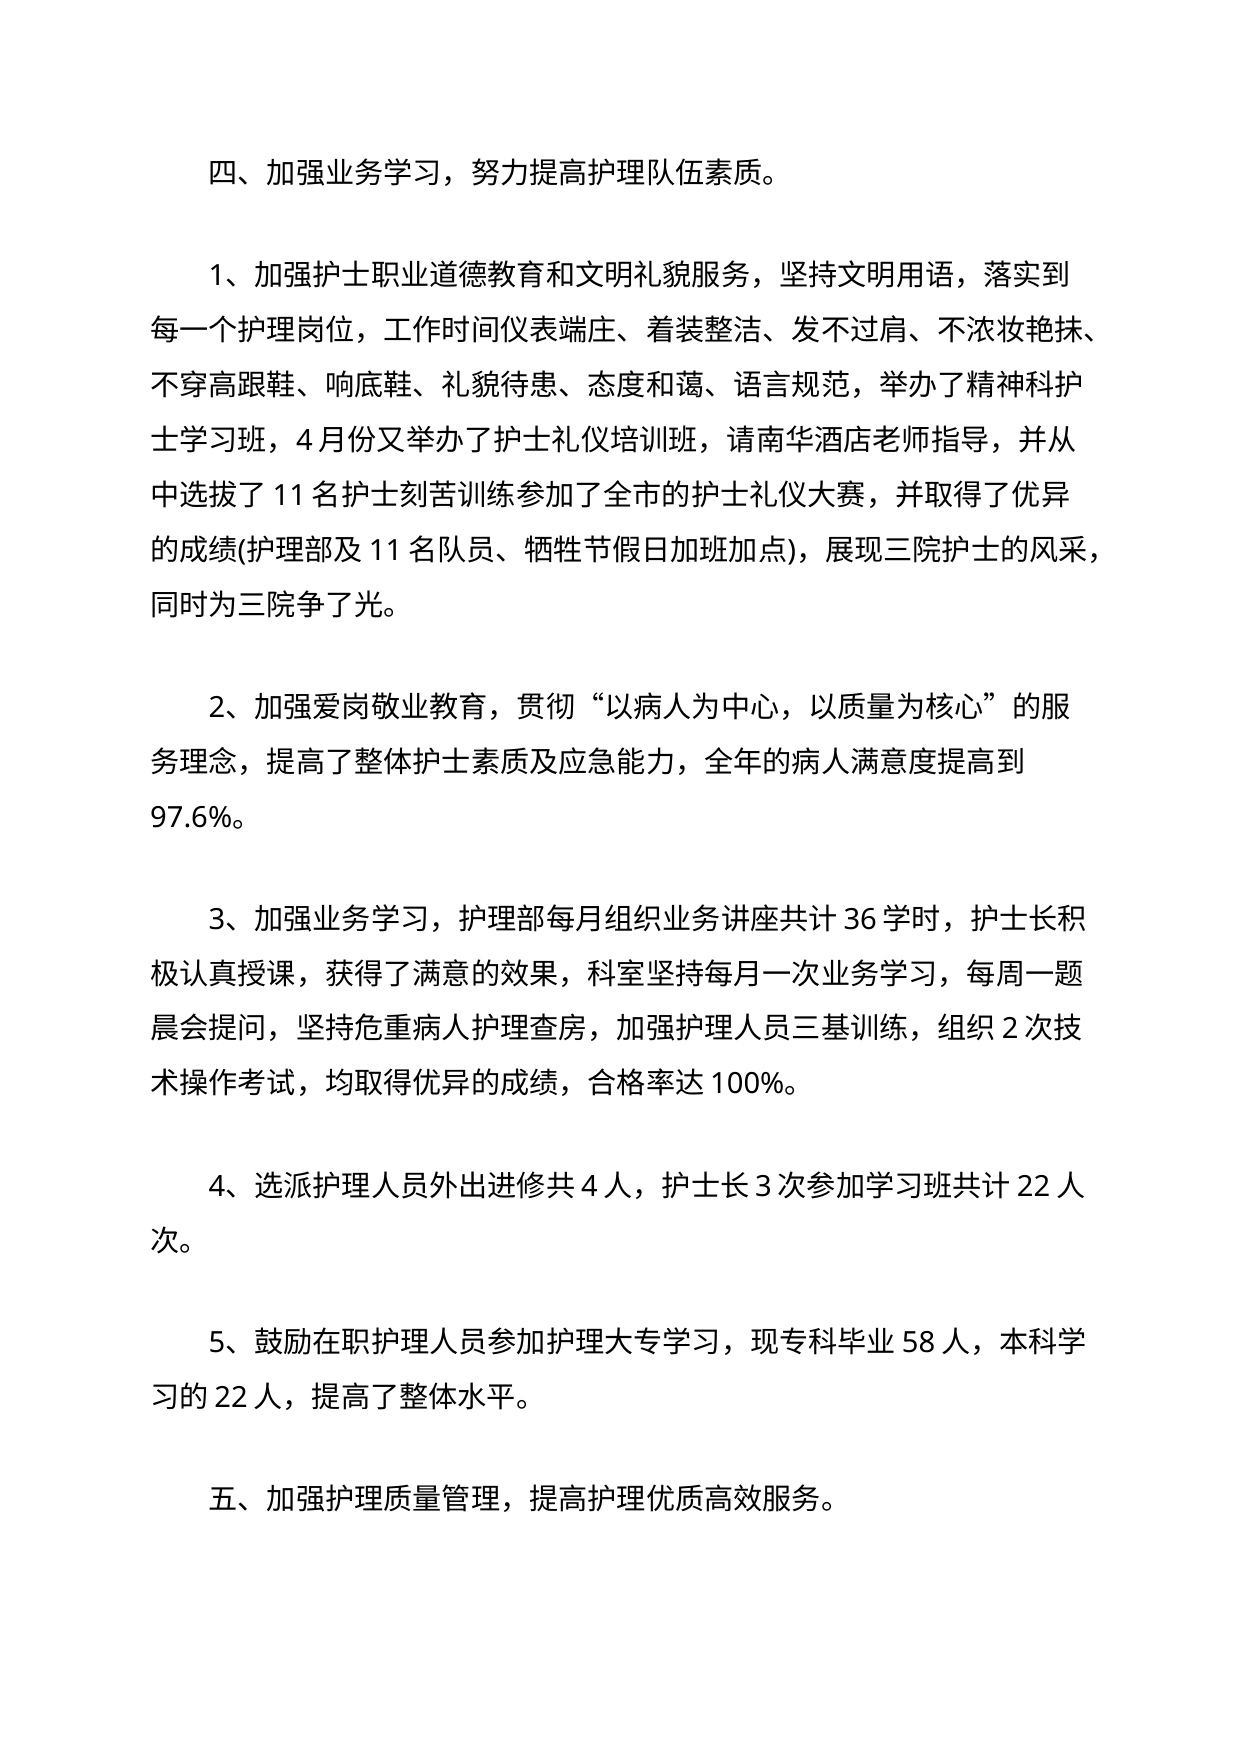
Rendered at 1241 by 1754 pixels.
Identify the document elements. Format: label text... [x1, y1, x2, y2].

text 五、加强护理质量管理，提高护理优质高效服务。 [150, 1476, 1090, 1518]
text 4、选派护理人员外出进修共4人，护士长3次参加学习班共计22人次。 [150, 1162, 1090, 1259]
text 1、加强护士职业道德教育和文明礼貌服务，坚持文明用语，落实到每一个护理岗位，工作时间仪表端庄、着装整洁、发不过肩、不浓妆艳抺、不穿高跟鞋、响底鞋、礼貌待患、态度和蔼、语言规范，举办了精神科护士学习班，4月份又举办了护士礼仪培训班，请南华酒店老师指导，并从中选拔了11名护士刻苦训练参加了全市的护士礼仪大赛，并取得了优异的成绩(护理部及11名队员、牺牲节假日加班加点)，展现三院护士的风采，同时为三院争了光。 [150, 252, 1090, 624]
text 5、鼓励在职护理人员参加护理大专学习，现专科毕业58人，本科学习的22人，提高了整体水平。 [150, 1319, 1090, 1416]
text 2、加强爱岗敬业教育，贯彻“以病人为中心，以质量为核心”的服务理念，提高了整体护士素质及应急能力，全年的病人满意度提高到97.6%。 [150, 683, 1090, 836]
text 3、加强业务学习，护理部每月组织业务讲座共计36学时，护士长积极认真授课，获得了满意的效果，科室坚持每月一次业务学习，每周一题晨会提问，坚持危重病人护理查房，加强护理人员三基训练，组织2次技术操作考试，均取得优异的成绩，合格率达100%。 [150, 895, 1090, 1102]
text 四、加强业务学习，努力提高护理队伍素质。 [150, 150, 1090, 192]
